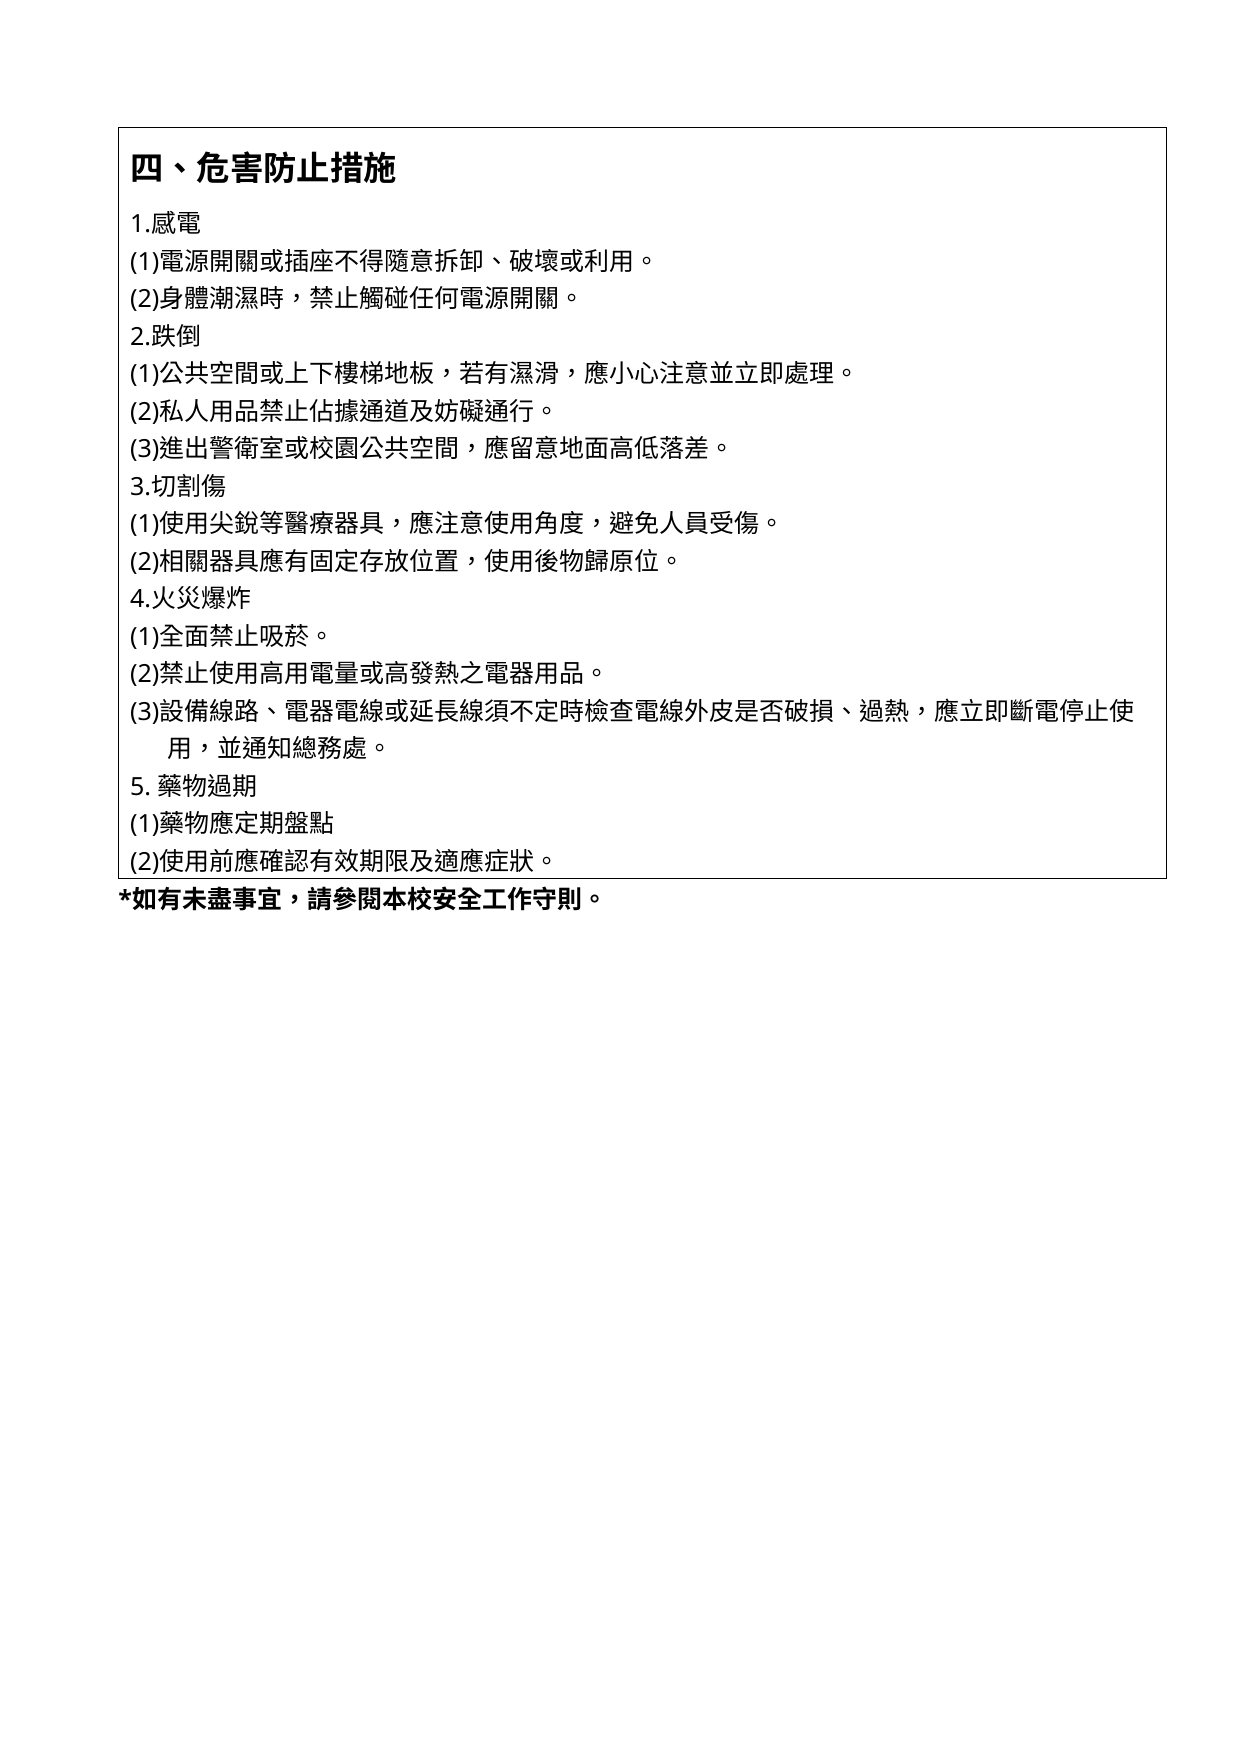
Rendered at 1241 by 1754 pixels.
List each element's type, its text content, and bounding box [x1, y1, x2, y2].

table_cell 四、危害防止措施 1.感電 (1)電源開關或插座不得隨意拆卸、破壞或利用。 (2)身體潮濕時，禁止觸碰任何電源開關。 2.跌倒 (1)公共空間或上下樓梯地板，若有濕滑，應小心注意並立即處理。 (2)私人用品禁止佔據通道及妨礙通行。 (3)進出警衛室或校園公共空間，應留意地面高低落差。 3.切割傷 (1)使用尖銳等醫療器具，應注意使用角度，避免人員受傷。 (2)相關器具應有固定存放位置，使用後物歸原位。 4.火災爆炸 (1)全面禁止吸菸。 (2)禁止使用高用電量或高發熱之電器用品。 (3)設備線路、電器電線或延長線須不定時檢查電線外皮是否破損、過熱，應立即斷電停止使用，並通知總務處。 5. 藥物過期 (1)藥物應定期盤點 (2)使用前應確認有效期限及適應症狀。 [119, 128, 1166, 878]
text *如有未盡事宜，請參閱本校安全工作守則。 [118, 879, 1122, 917]
